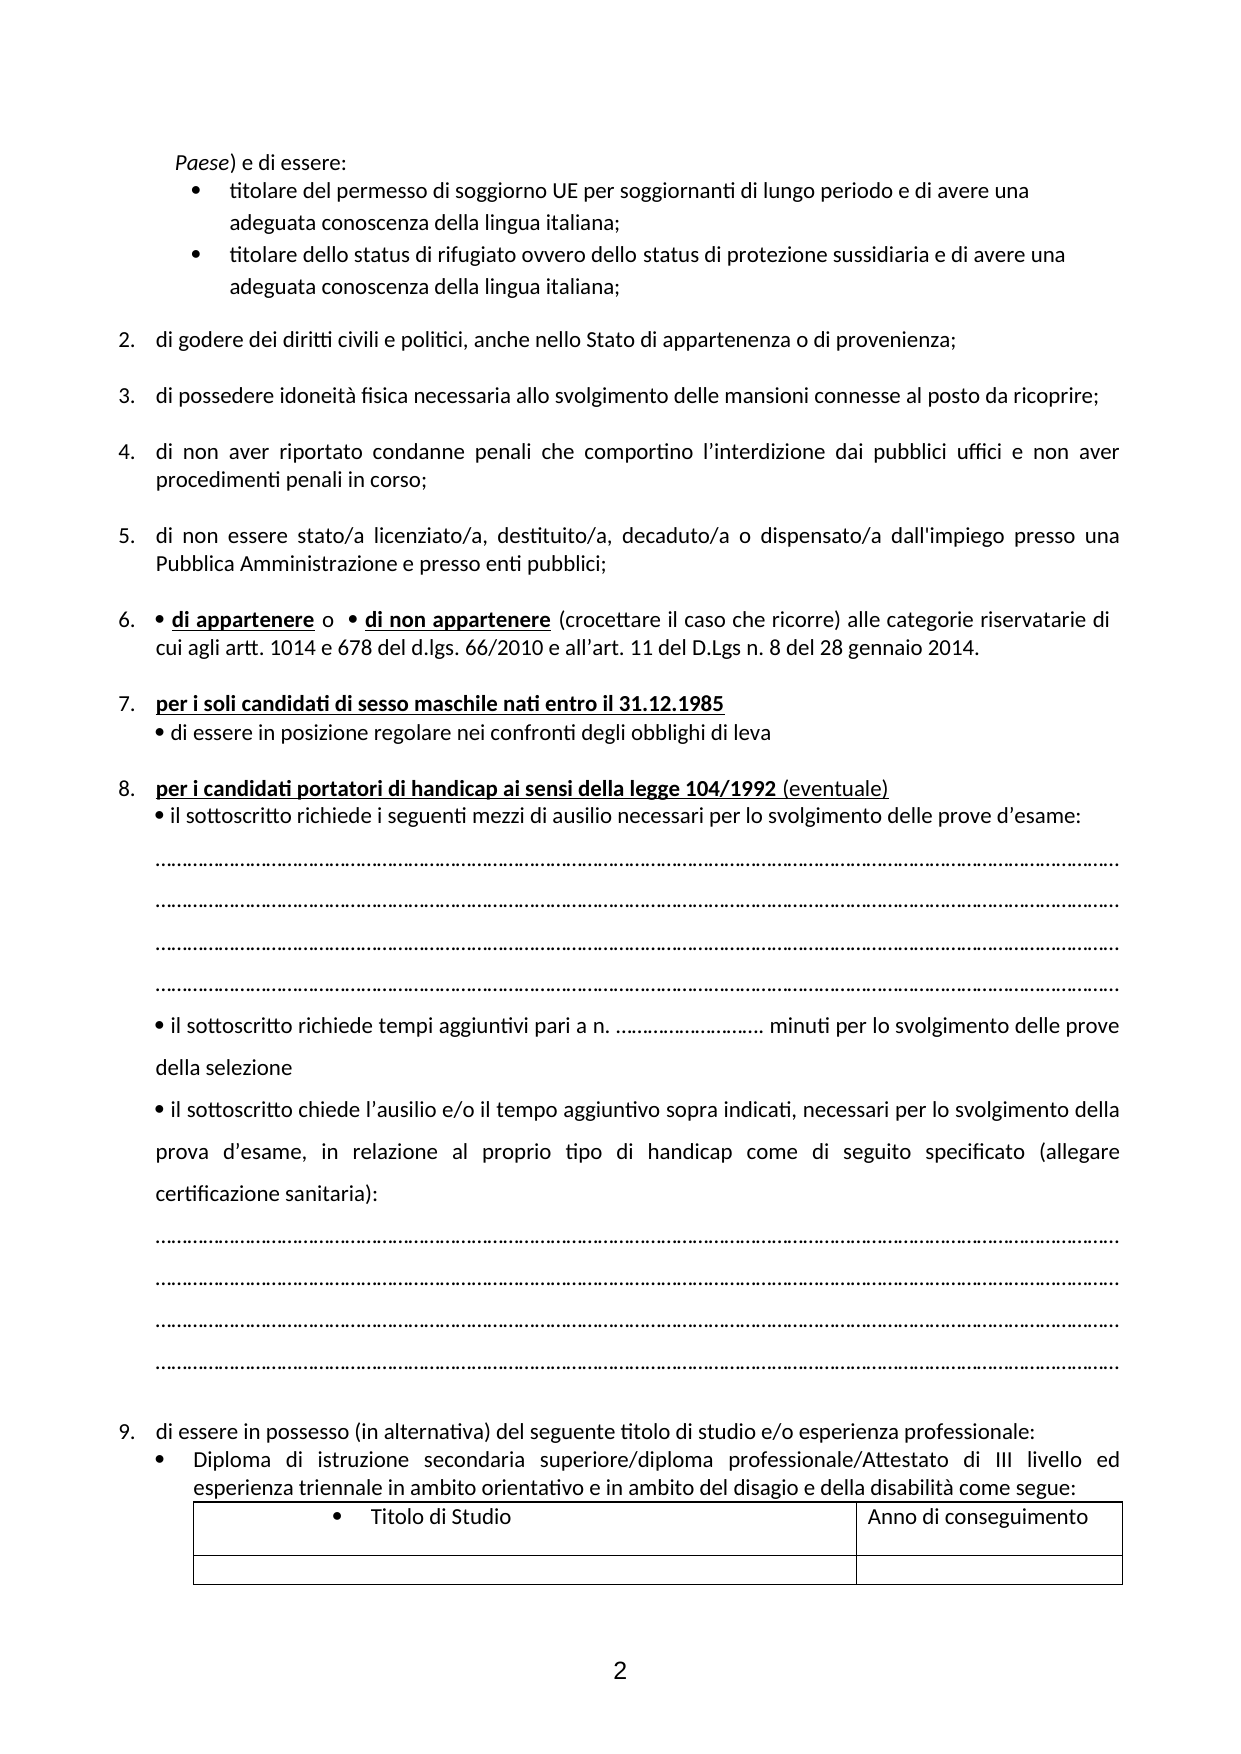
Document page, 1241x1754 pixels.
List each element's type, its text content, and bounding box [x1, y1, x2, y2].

list di essere in possesso (in alternativa) del seguente titolo di studio e/o esperienza professionale: [118, 1417, 1122, 1445]
text ……………………………………………………………………………………………………………………………………………………………………………………………………………………………………………………………………………………………………………………………………………………………………………………………………………………………………………………………………………………………………… [155, 844, 1122, 956]
list titolare del permesso di soggiorno UE per soggiornanti di lungo periodo e di avere una adeguata conoscenza della lingua italiana; [192, 176, 1122, 236]
text Paese) e di essere: [118, 148, 1122, 176]
list di godere dei diritti civili e politici, anche nello Stato di appartenenza o di provenienza; [118, 325, 1122, 353]
text il sottoscritto richiede tempi aggiuntivi pari a n. ………………………. minuti per lo svolgimento delle prove della selezione [155, 1012, 1122, 1082]
text ……………………………………………………………………………………………………………………………………………………………………………………………………………………………………………………………………………………………………………………………………………………………………………………………………………………………………………………………………………………………………… [155, 1221, 1122, 1333]
list Diploma di istruzione secondaria superiore/diploma professionale/Attestato di III livello ed esperienza triennale in ambito orientativo e in ambito del disagio e della disabilità come segue: [156, 1445, 1122, 1501]
list di non essere stato/a licenziato/a, destituito/a, decaduto/a o dispensato/a dall'impiego presso una Pubblica Amministrazione e presso enti pubblici; [118, 521, 1122, 577]
text il sottoscritto richiede i seguenti mezzi di ausilio necessari per lo svolgimento delle prove d’esame: [155, 802, 1122, 830]
text ………………………………………………………………………………………………………………………………………………………………… [155, 1347, 1122, 1375]
list per i candidati portatori di handicap ai sensi della legge 104/1992 (eventuale) [118, 774, 1122, 802]
text ………………………………………………………………………………………………………………………………………………………………… [155, 969, 1122, 998]
table_cell [857, 1556, 1122, 1584]
list di possedere idoneità fisica necessaria allo svolgimento delle mansioni connesse al posto da ricoprire; [118, 381, 1122, 409]
text il sottoscritto chiede l’ausilio e/o il tempo aggiuntivo sopra indicati, necessari per lo svolgimento della prova d’esame, in relazione al proprio tipo di handicap come di seguito specificato (allegare certificazione sanitaria): [155, 1096, 1122, 1207]
list di appartenere o di non appartenere (crocettare il caso che ricorre) alle categorie riservatarie di cui agli artt. 1014 e 678 del d.lgs. 66/2010 e all’art. 11 del D.Lgs n. 8 del 28 gennaio 2014. [118, 606, 1111, 662]
table_cell [194, 1556, 856, 1584]
text di essere in posizione regolare nei confronti degli obblighi di leva [156, 718, 1122, 746]
list di non aver riportato condanne penali che comportino l’interdizione dai pubblici uffici e non aver procedimenti penali in corso; [118, 437, 1122, 493]
table_header Titolo di Studio [194, 1503, 856, 1555]
list titolare dello status di rifugiato ovvero dello status di protezione sussidiaria e di avere una adeguata conoscenza della lingua italiana; [192, 240, 1122, 300]
list per i soli candidati di sesso maschile nati entro il 31.12.1985 [118, 689, 1122, 718]
table_header Anno di conseguimento [857, 1503, 1122, 1555]
